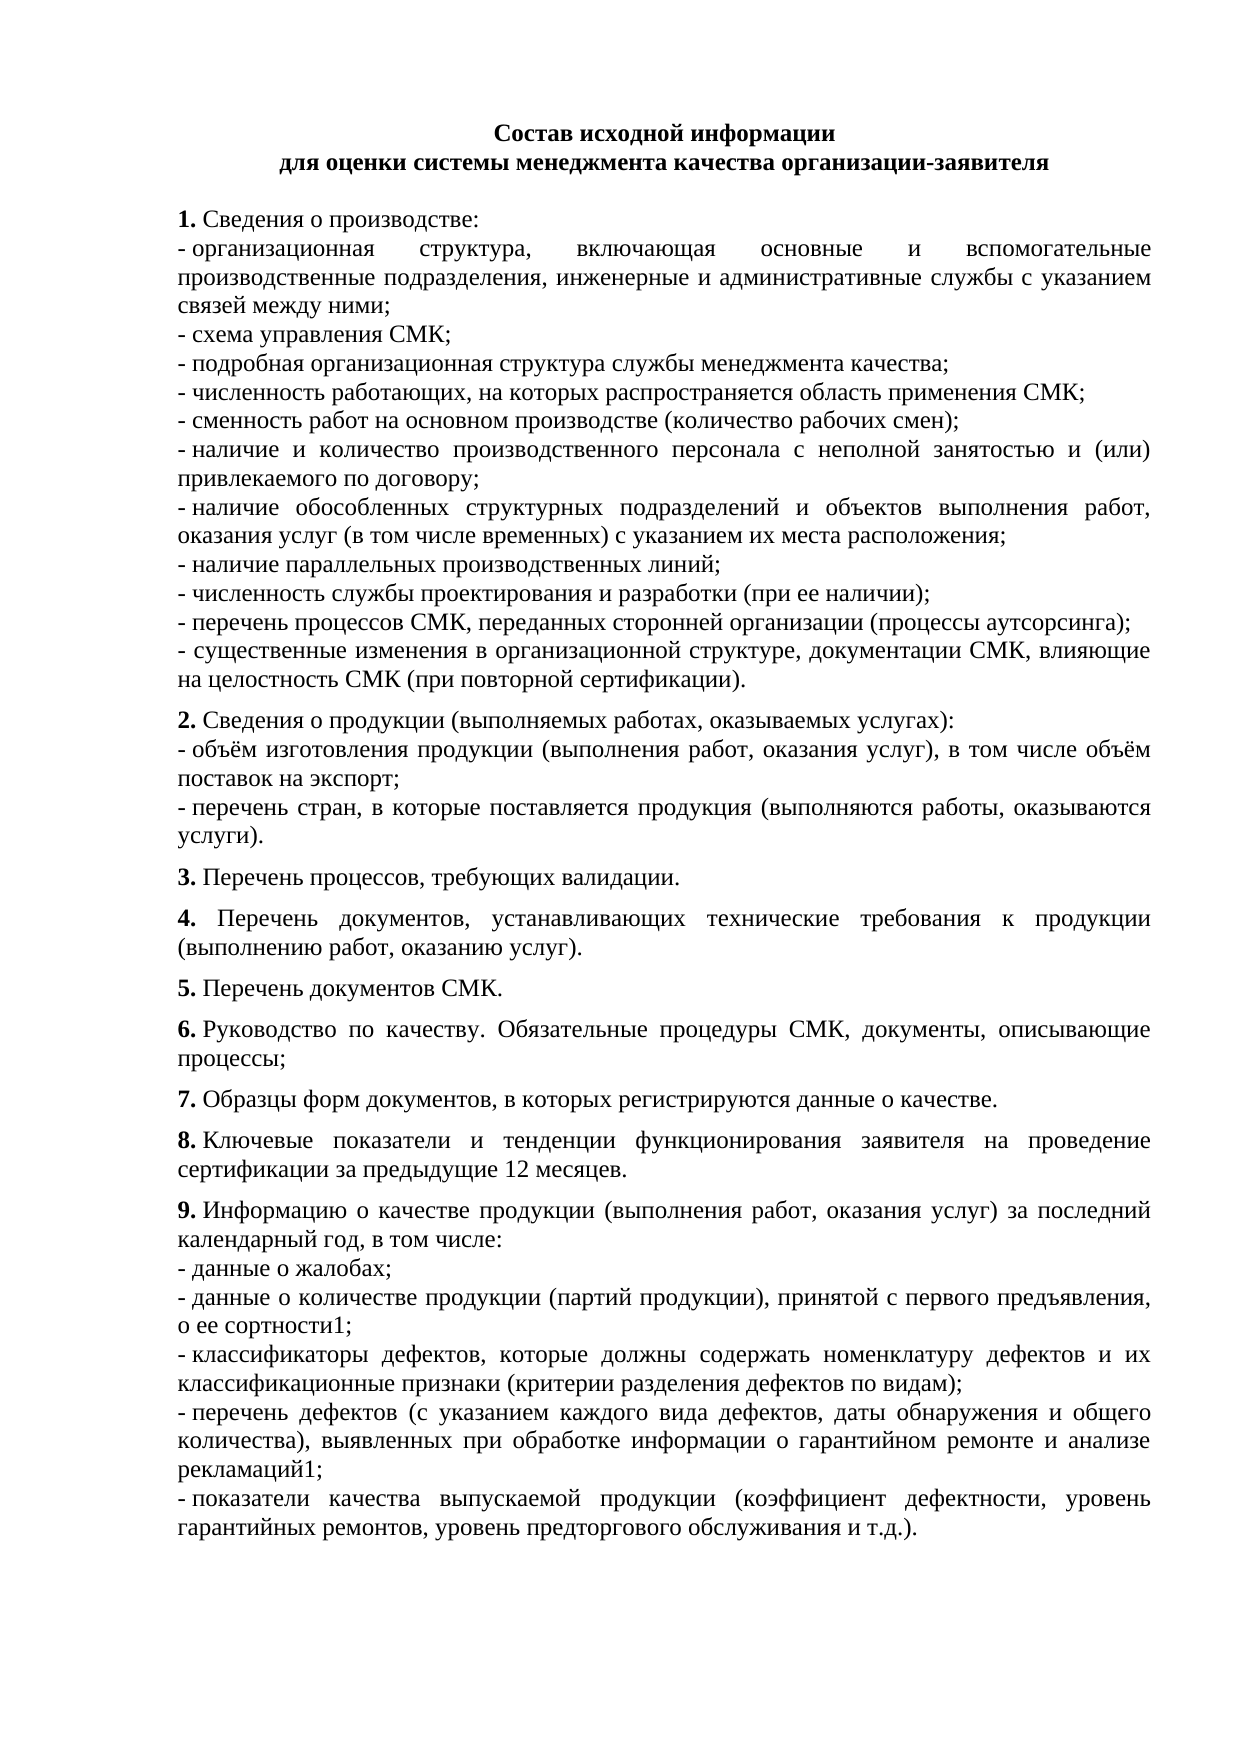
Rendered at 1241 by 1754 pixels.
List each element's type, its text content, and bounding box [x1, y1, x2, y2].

text для оценки системы менеджмента качества организации-заявителя [177, 147, 1152, 176]
text - перечень стран, в которые поставляется продукция (выполняются работы, оказываются услуги). [177, 792, 1152, 849]
text - объём изготовления продукции (выполнения работ, оказания услуг), в том числе объём поставок на экспорт; [177, 734, 1152, 792]
text Состав исходной информации [177, 118, 1152, 147]
text 4. Перечень документов, устанавливающих технические требования к продукции (выполнению работ, оказанию услуг). [177, 903, 1152, 961]
text 3. Перечень процессов, требующих валидации. [177, 862, 1152, 891]
text - численность работающих, на которых распространяется область применения СМК; [177, 377, 1152, 406]
text 1. Сведения о производстве: [177, 204, 1152, 233]
text - перечень процессов СМК, переданных сторонней организации (процессы аутсорсинга); [177, 607, 1152, 636]
text - наличие параллельных производственных линий; [177, 549, 1152, 578]
text - существенные изменения в организационной структуре, документации СМК, влияющие на целостность СМК (при повторной сертификации). [177, 636, 1152, 693]
text 7. Образцы форм документов, в которых регистрируются данные о качестве. [177, 1084, 1152, 1113]
text - сменность работ на основном производстве (количество рабочих смен); [177, 406, 1152, 434]
text 8. Ключевые показатели и тенденции функционирования заявителя на проведение сертификации за предыдущие 12 месяцев. [177, 1126, 1152, 1183]
text 9. Информацию о качестве продукции (выполнения работ, оказания услуг) за последний календарный год, в том числе: [177, 1196, 1152, 1253]
text - наличие обособленных структурных подразделений и объектов выполнения работ, оказания услуг (в том числе временных) с указанием их места расположения; [177, 492, 1152, 549]
text - данные о количестве продукции (партий продукции), принятой с первого предъявления, о ее сортности1; [177, 1282, 1152, 1339]
text - схема управления СМК; [177, 319, 1152, 348]
text - перечень дефектов (с указанием каждого вида дефектов, даты обнаружения и общего количества), выявленных при обработке информации о гарантийном ремонте и анализе рекламаций1; [177, 1397, 1152, 1483]
text - организационная структура, включающая основные и вспомогательные производственные подразделения, инженерные и административные службы с указанием связей между ними; [177, 233, 1152, 319]
text 5. Перечень документов СМК. [177, 973, 1152, 1002]
text - численность службы проектирования и разработки (при ее наличии); [177, 578, 1152, 607]
text - показатели качества выпускаемой продукции (коэффициент дефектности, уровень гарантийных ремонтов, уровень предторгового обслуживания и т.д.). [177, 1483, 1152, 1541]
text - данные о жалобах; [177, 1253, 1152, 1282]
text - наличие и количество производственного персонала с неполной занятостью и (или) привлекаемого по договору; [177, 434, 1152, 492]
text - подробная организационная структура службы менеджмента качества; [177, 348, 1152, 377]
text 6. Руководство по качеству. Обязательные процедуры СМК, документы, описывающие процессы; [177, 1014, 1152, 1072]
text - классификаторы дефектов, которые должны содержать номенклатуру дефектов и их классификационные признаки (критерии разделения дефектов по видам); [177, 1339, 1152, 1397]
text 2. Сведения о продукции (выполняемых работах, оказываемых услугах): [177, 706, 1152, 734]
